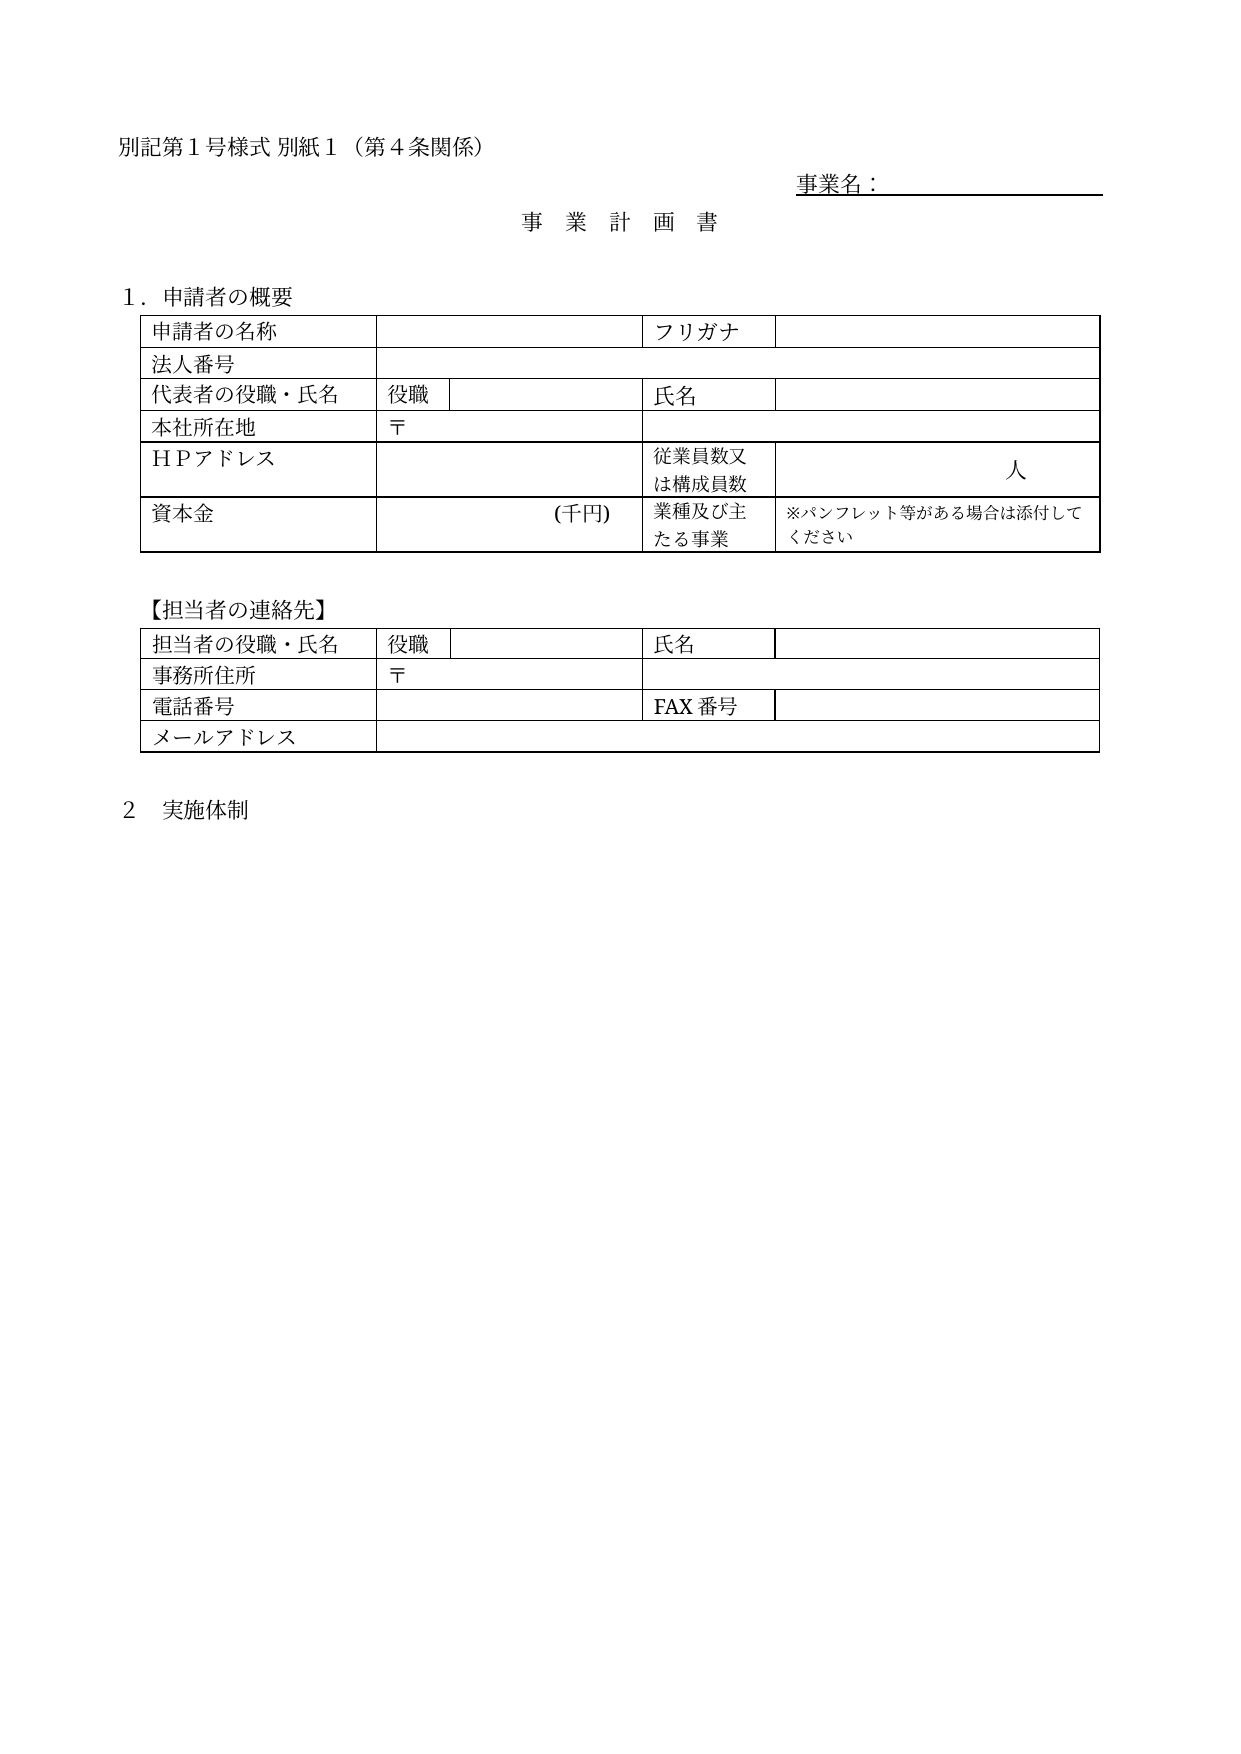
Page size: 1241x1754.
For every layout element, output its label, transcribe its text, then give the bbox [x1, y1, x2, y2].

table_cell 事務所住所 [141, 659, 376, 689]
text 事 業 計 画 書 [118, 202, 1122, 239]
table_cell [643, 659, 1099, 689]
table_cell 本社所在地 [141, 411, 376, 441]
table_cell [377, 348, 1099, 378]
table_cell ＨＰアドレス [141, 443, 376, 496]
table_cell 氏名 [643, 379, 775, 410]
table_cell [776, 690, 1099, 720]
table_header [776, 316, 1099, 347]
table_cell FAX番号 [643, 690, 774, 720]
table_cell 代表者の役職・氏名 [141, 379, 376, 410]
table_header 氏名 [643, 629, 774, 658]
table_cell ※パンフレット等がある場合は添付してください [776, 498, 1099, 551]
table_header フリガナ [643, 316, 775, 347]
text ２ 実施体制 [118, 790, 1122, 827]
table_cell [377, 721, 1099, 751]
table_cell 役職 [377, 379, 449, 410]
table_cell [450, 379, 642, 410]
table_cell 資本金 [141, 498, 376, 551]
table_cell 従業員数又は構成員数 [643, 443, 775, 496]
table_cell 業種及び主たる事業 [643, 498, 775, 551]
table_cell [377, 690, 642, 720]
table_cell [643, 411, 1099, 441]
text １．申請者の概要 [118, 277, 1122, 314]
table_header [776, 629, 1099, 658]
table_header 担当者の役職・氏名 [141, 629, 376, 658]
table_header 役職 [377, 629, 450, 658]
table_cell 法人番号 [141, 348, 376, 378]
table_cell 人 [776, 443, 1099, 496]
table_cell メールアドレス [141, 721, 376, 751]
table_header [377, 316, 642, 347]
table_cell [377, 443, 642, 496]
table_header 申請者の名称 [141, 316, 376, 347]
table_cell (千円) [377, 498, 642, 551]
table_cell 〒 [377, 411, 642, 441]
table_cell [776, 379, 1099, 410]
table_cell 〒 [377, 659, 642, 689]
text 事業名： [118, 164, 1122, 202]
text 【担当者の連絡先】 [118, 590, 1122, 627]
table_header [451, 629, 642, 658]
table_cell 電話番号 [141, 690, 376, 720]
text 別記第１号様式 別紙１（第４条関係） [118, 127, 1122, 164]
